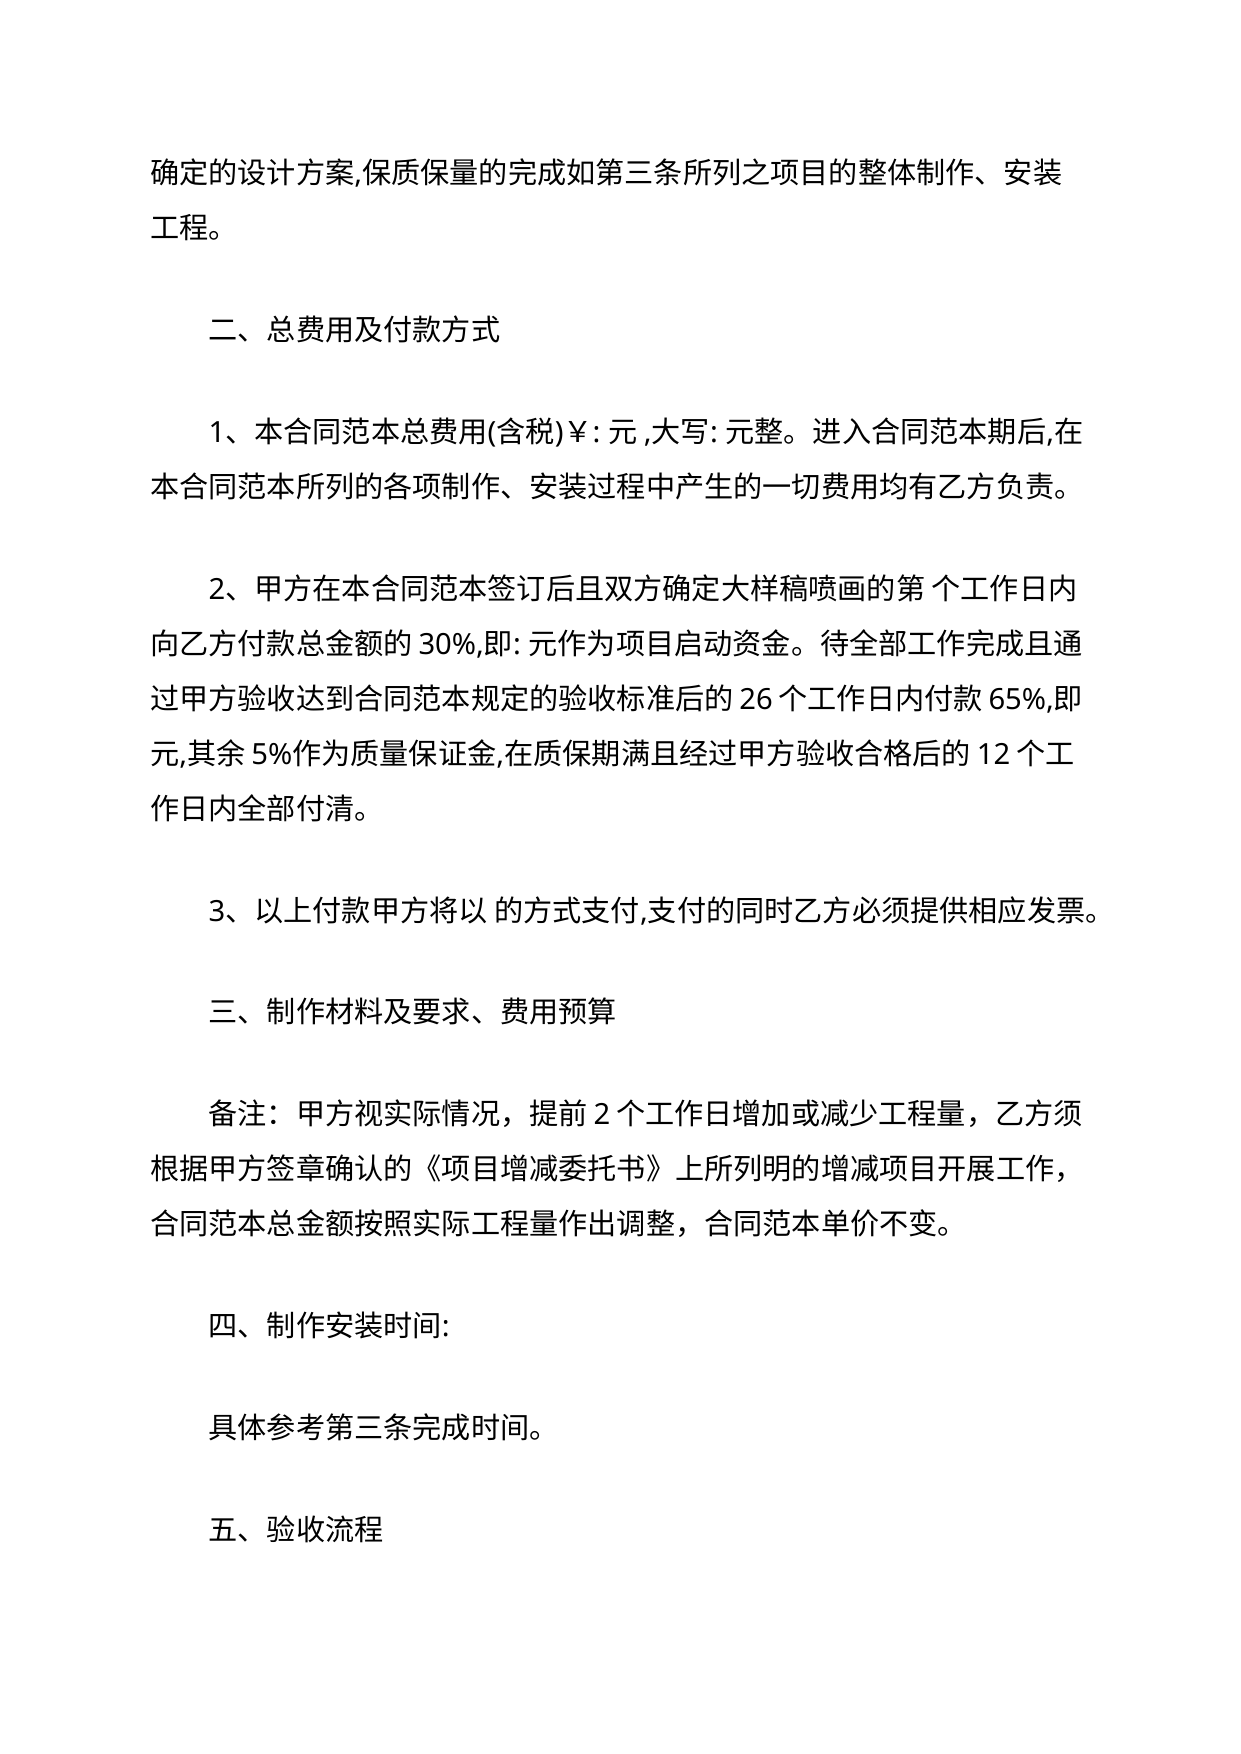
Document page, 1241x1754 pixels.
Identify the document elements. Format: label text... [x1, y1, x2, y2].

text 备注：甲方视实际情况，提前2个工作日增加或减少工程量，乙方须根据甲方签章确认的《项目增减委托书》上所列明的增减项目开展工作，合同范本总金额按照实际工程量作出调整，合同范本单价不变。 [150, 1091, 1090, 1243]
text 1、本合同范本总费用(含税)￥: 元 ,大写: 元整。进入合同范本期后,在本合同范本所列的各项制作、安装过程中产生的一切费用均有乙方负责。 [150, 408, 1090, 506]
text 三、制作材料及要求、费用预算 [150, 989, 1090, 1031]
text 四、制作安装时间: [150, 1302, 1090, 1345]
text 2、甲方在本合同范本签订后且双方确定大样稿喷画的第 个工作日内向乙方付款总金额的30%,即: 元作为项目启动资金。待全部工作完成且通过甲方验收达到合同范本规定的验收标准后的26个工作日内付款65%,即 元,其余5%作为质量保证金,在质保期满且经过甲方验收合格后的12个工作日内全部付清。 [150, 565, 1090, 828]
text 具体参考第三条完成时间。 [150, 1404, 1090, 1447]
text 二、总费用及付款方式 [150, 307, 1090, 349]
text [150, 150, 1090, 247]
text 3、以上付款甲方将以 的方式支付,支付的同时乙方必须提供相应发票。 [150, 887, 1090, 929]
text 五、验收流程 [150, 1506, 1090, 1548]
